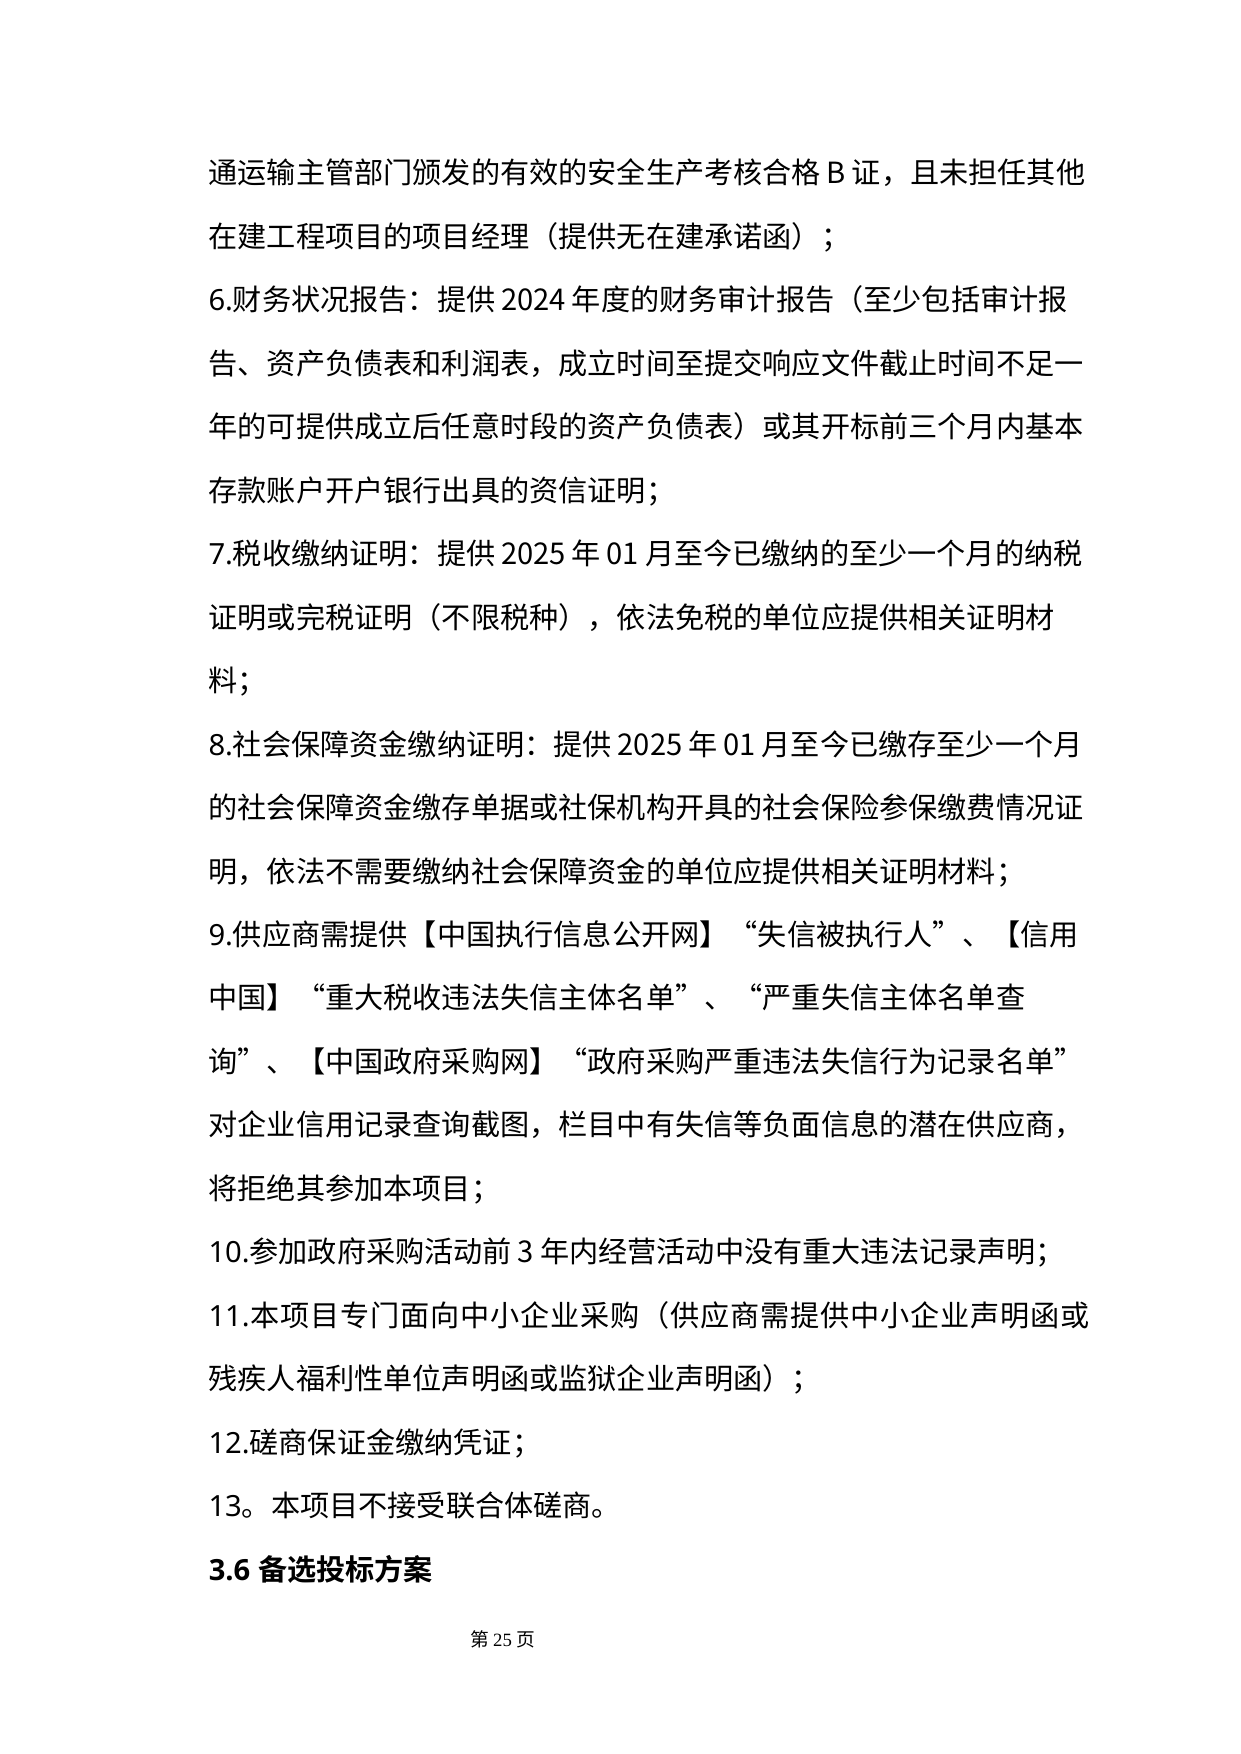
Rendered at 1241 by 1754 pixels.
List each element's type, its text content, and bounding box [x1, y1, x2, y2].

text 11.本项目专门面向中小企业采购（供应商需提供中小企业声明函或残疾人福利性单位声明函或监狱企业声明函）； [208, 1292, 1090, 1398]
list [208, 150, 1090, 1271]
text 12.磋商保证金缴纳凭证； 13。本项目不接受联合体磋商。 [208, 1419, 1090, 1525]
text 3.6 备选投标方案 [150, 1546, 1090, 1589]
